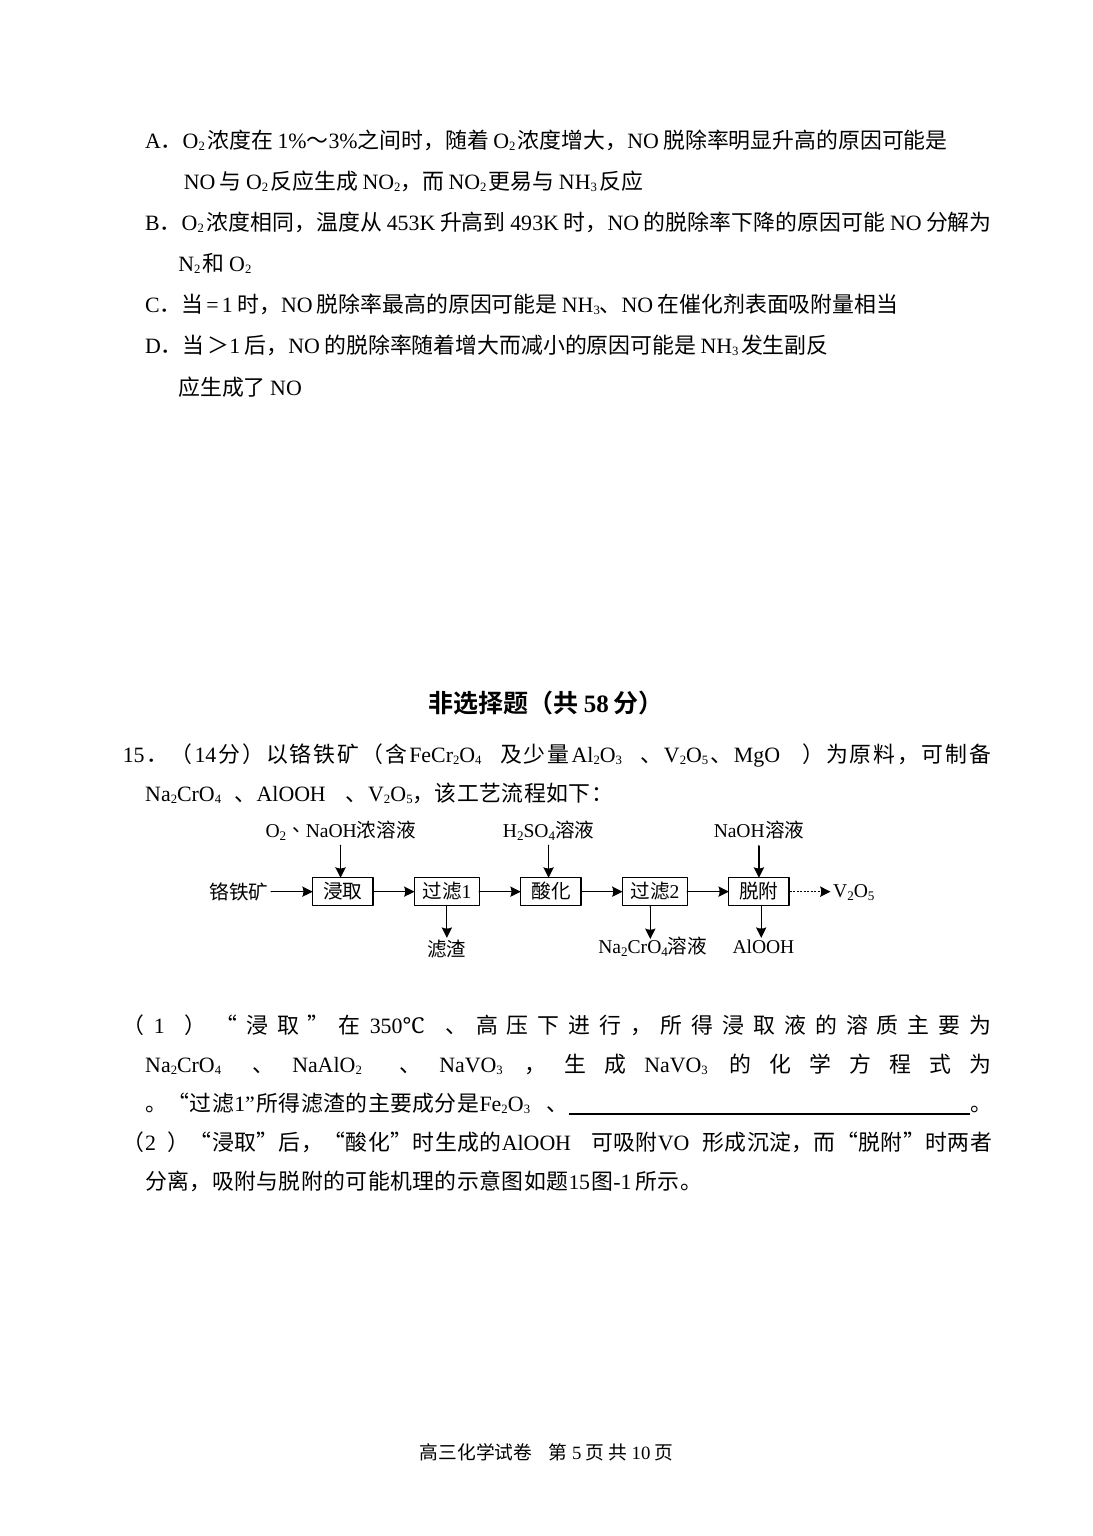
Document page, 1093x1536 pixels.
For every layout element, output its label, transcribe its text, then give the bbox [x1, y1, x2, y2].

text NO与O2反应生成NO2，而NO2更易与NH3反应 [100, 164, 992, 195]
text 应生成了NO [100, 369, 992, 401]
text （1）“浸取”在350℃、高压下进行，所得浸取液的溶质主要为Na2CrO4、NaAlO2、NaVO3，生成NaVO3的化学方程式为 。“过滤1”所得滤渣的主要成分是Fe2O3、 。 [101, 1008, 992, 1118]
text 非选择题（共58分） [100, 684, 992, 720]
text （2）“浸取”后，“酸化”时生成的AlOOH可吸附VO形成沉淀，而“脱附”时两者分离，吸附与脱附的可能机理的示意图如题15图-1所示。 [101, 1124, 992, 1196]
text A．O2浓度在1%～3%之间时，随着O2浓度增大，NO脱除率明显升高的原因可能是 [100, 123, 992, 154]
text B．O2浓度相同，温度从453K升高到493K时，NO的脱除率下降的原因可能NO分解为N2和O2 [145, 205, 992, 278]
text D．当 ＞1后，NO的脱除率随着增大而减小的原因可能是NH3发生副反 [100, 328, 992, 360]
text C．当 = 1时，NO脱除率最高的原因可能是NH3、NO在催化剂表面吸附量相当 [145, 287, 992, 319]
text 15．（14分）以铬铁矿（含FeCr2O4及少量Al2O3、V2O5、MgO）为原料，可制备Na2CrO4、AlOOH、V2O5，该工艺流程如下： [101, 737, 992, 808]
